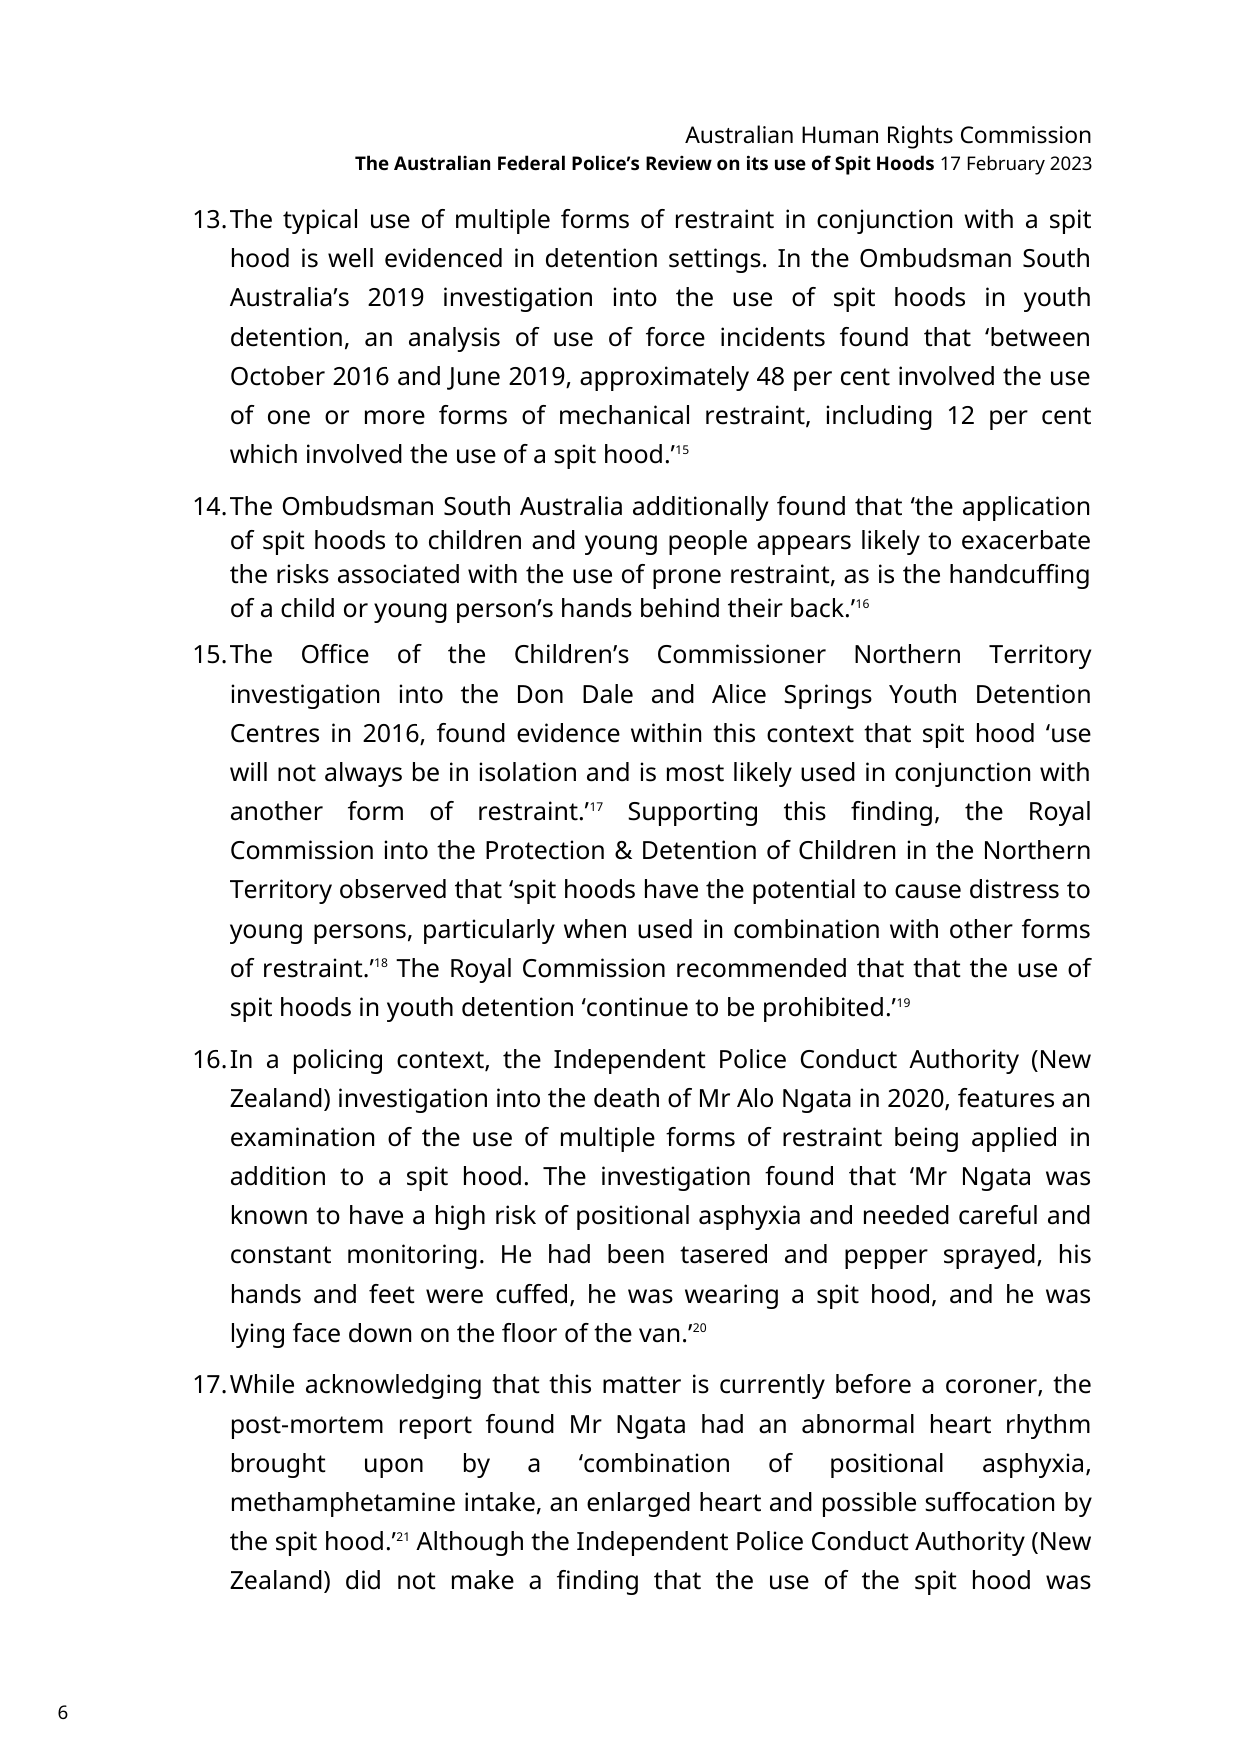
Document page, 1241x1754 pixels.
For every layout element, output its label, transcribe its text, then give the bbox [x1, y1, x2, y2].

list In a policing context, the Independent Police Conduct Authority (New Zealand) investigation into the death of Mr Alo Ngata in 2020, features an examination of the use of multiple forms of restraint being applied in addition to a spit hood. The investigation found that ‘Mr Ngata was known to have a high risk of positional asphyxia and needed careful and constant monitoring. He had been tasered and pepper sprayed, his hands and feet were cuffed, he was wearing a spit hood, and he was lying face down on the floor of the van.’ [192, 1041, 1092, 1349]
list The typical use of multiple forms of restraint in conjunction with a spit hood is well evidenced in detention settings. In the Ombudsman South Australia’s 2019 investigation into the use of spit hoods in youth detention, an analysis of use of force incidents found that ‘between October 2016 and June 2019, approximately 48 per cent involved the use of one or more forms of mechanical restraint, including 12 per cent which involved the use of a spit hood.’ [192, 202, 1092, 471]
list The Ombudsman South Australia additionally found that ‘the application of spit hoods to children and young people appears likely to exacerbate the risks associated with the use of prone restraint, as is the handcuffing of a child or young person’s hands behind their back.’ [192, 488, 1092, 625]
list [192, 1367, 1092, 1597]
list The Office of the Children’s Commissioner Northern Territory investigation into the Don Dale and Alice Springs Youth Detention Centres in 2016, found evidence within this context that spit hood ‘use will not always be in isolation and is most likely used in conjunction with another form of restraint.’ Supporting this finding, the Royal Commission into the Protection & Detention of Children in the Northern Territory observed that ‘spit hoods have the potential to cause distress to young persons, particularly when used in combination with other forms of restraint.’ The Royal Commission recommended that that the use of spit hoods in youth detention ‘continue to be prohibited.’ [192, 637, 1092, 1024]
